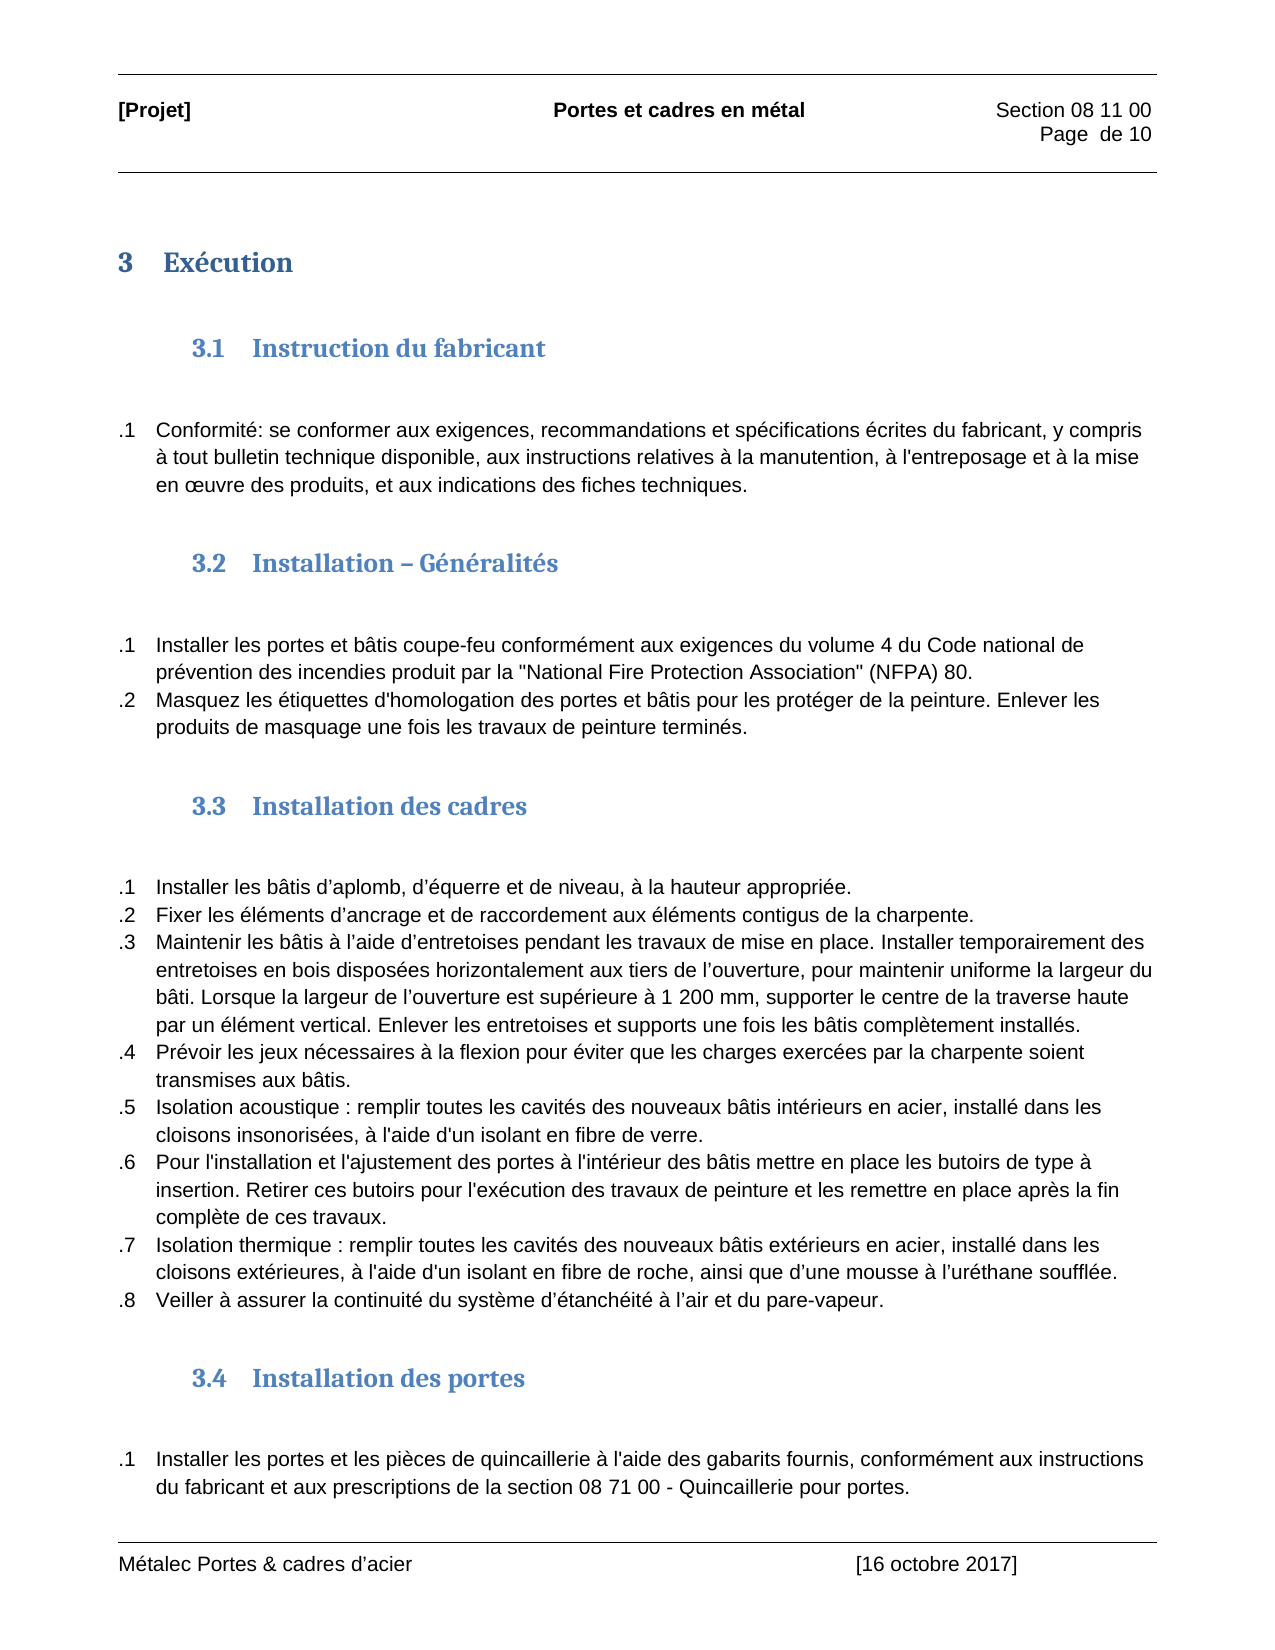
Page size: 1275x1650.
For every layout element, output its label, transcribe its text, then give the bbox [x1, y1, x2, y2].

list Maintenir les bâtis à l’aide d’entretoises pendant les travaux de mise en place. Installer temporairement des entretoises en bois disposées horizontalement aux tiers de l’ouverture, pour maintenir uniforme la largeur du bâti. Lorsque la largeur de l’ouverture est supérieure à 1 200 mm, supporter le centre de la traverse haute par un élément vertical. Enlever les entretoises et supports une fois les bâtis complètement installés. [118, 930, 1157, 1036]
list Veiller à assurer la continuité du système d’étanchéité à l’air et du pare-vapeur. [118, 1287, 1157, 1311]
subtitle Installation – Généralités [192, 548, 1157, 579]
list Isolation thermique : remplir toutes les cavités des nouveaux bâtis extérieurs en acier, installé dans les cloisons extérieures, à l'aide d'un isolant en fibre de roche, ainsi que d’une mousse à l’uréthane soufflée. [118, 1232, 1157, 1284]
list Isolation acoustique : remplir toutes les cavités des nouveaux bâtis intérieurs en acier, installé dans les cloisons insonorisées, à l'aide d'un isolant en fibre de verre. [118, 1095, 1157, 1146]
list Fixer les éléments d’ancrage et de raccordement aux éléments contigus de la charpente. [118, 902, 1157, 926]
list Installer les portes et les pièces de quincaillerie à l'aide des gabarits fournis, conformément aux instructions du fabricant et aux prescriptions de la section 08 71 00 - Quincaillerie pour portes. [118, 1447, 1157, 1499]
list Prévoir les jeux nécessaires à la flexion pour éviter que les charges exercées par la charpente soient transmises aux bâtis. [118, 1040, 1157, 1091]
subtitle Instruction du fabricant [192, 333, 1157, 365]
list Masquez les étiquettes d'homologation des portes et bâtis pour les protéger de la peinture. Enlever les produits de masquage une fois les travaux de peinture terminés. [118, 687, 1157, 739]
subtitle Exécution [118, 247, 1157, 280]
subtitle Installation des portes [192, 1363, 1157, 1394]
list Pour l'installation et l'ajustement des portes à l'intérieur des bâtis mettre en place les butoirs de type à insertion. Retirer ces butoirs pour l'exécution des travaux de peinture et les remettre en place après la fin complète de ces travaux. [118, 1150, 1157, 1229]
subtitle Installation des cadres [192, 791, 1157, 822]
list Conformité: se conformer aux exigences, recommandations et spécifications écrites du fabricant, y compris à tout bulletin technique disponible, aux instructions relatives à la manutention, à l'entreposage et à la mise en œuvre des produits, et aux indications des fiches techniques. [118, 418, 1157, 497]
list Installer les portes et bâtis coupe-feu conformément aux exigences du volume 4 du Code national de prévention des incendies produit par la "National Fire Protection Association" (NFPA) 80. [118, 632, 1157, 684]
list Installer les bâtis d’aplomb, d’équerre et de niveau, à la hauteur appropriée. [118, 875, 1157, 899]
